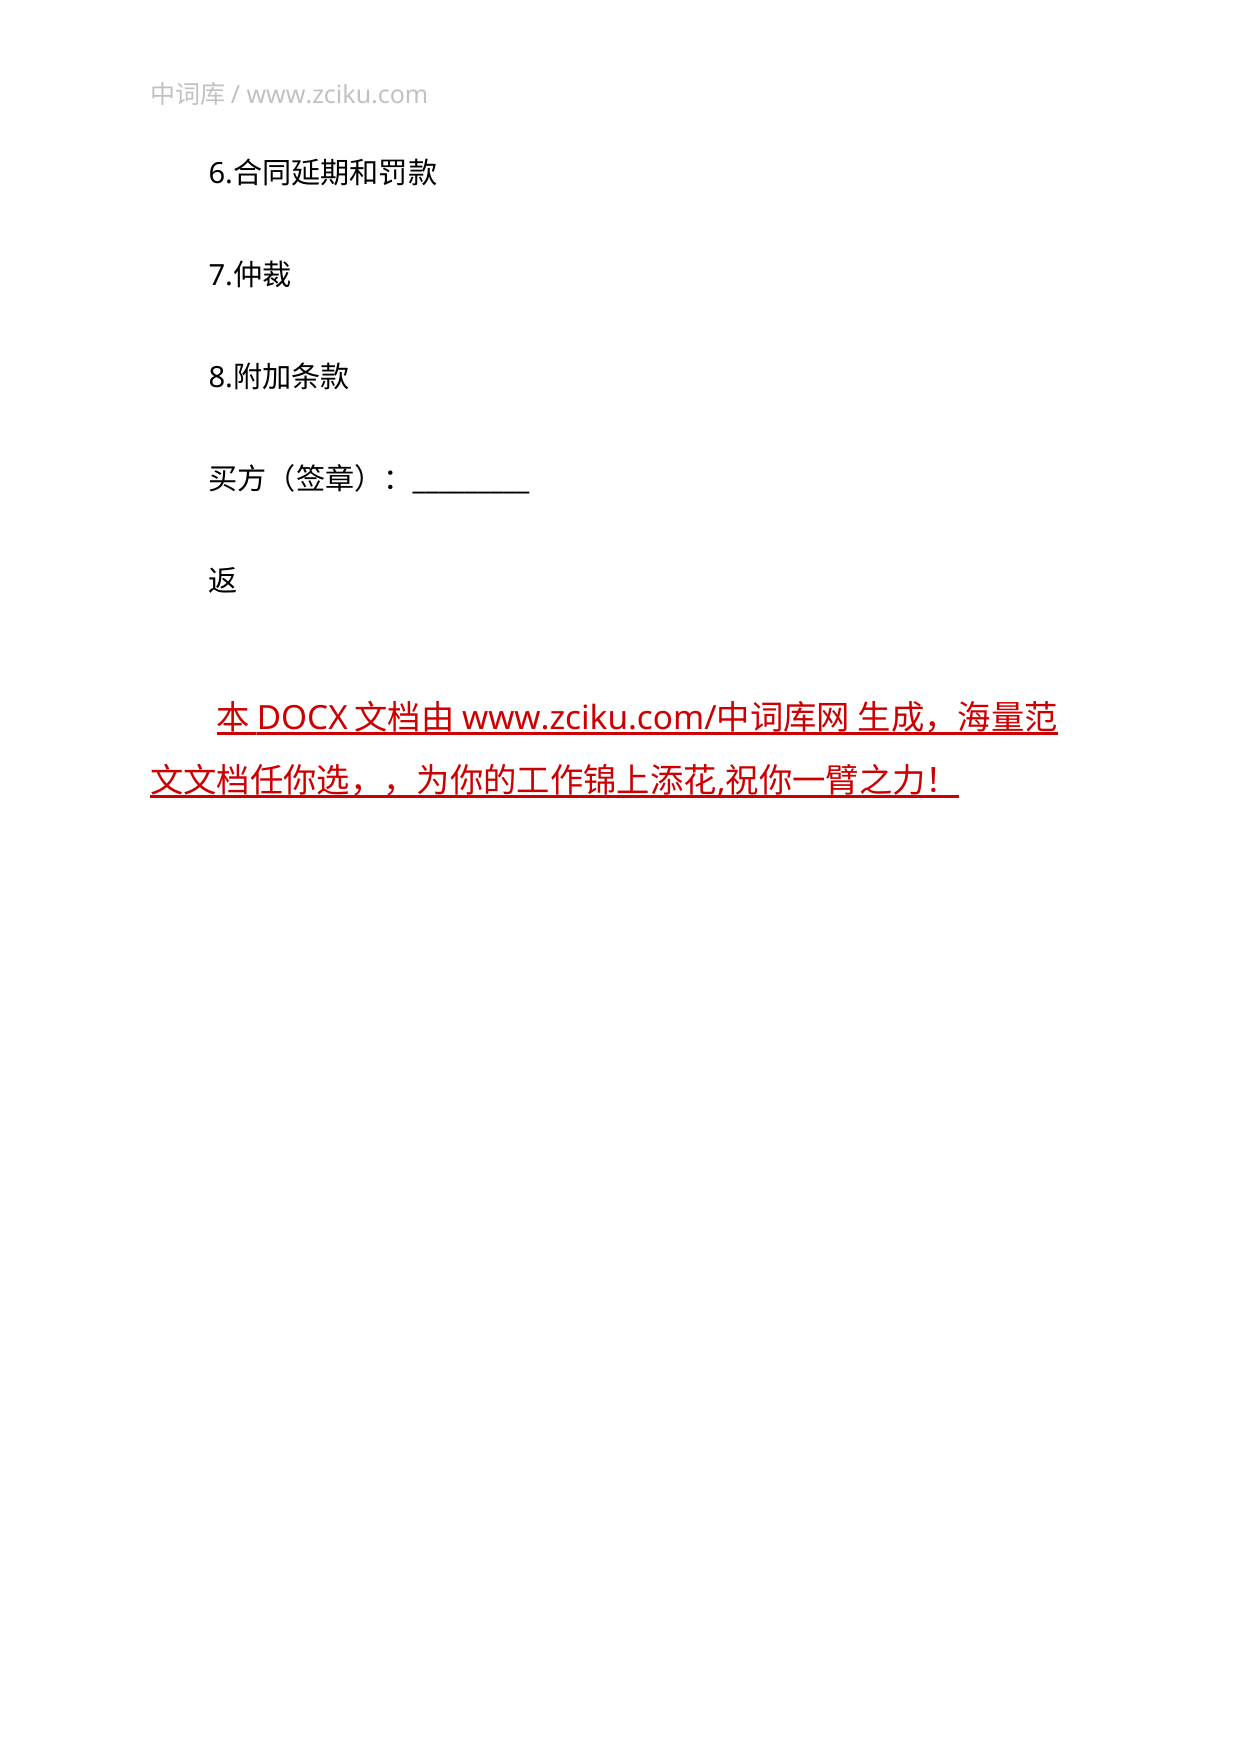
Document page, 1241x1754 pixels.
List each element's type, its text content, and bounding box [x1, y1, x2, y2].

text 买方（签章）：_________ [150, 456, 1090, 498]
text 7.仲裁 [150, 252, 1090, 294]
text 6.合同延期和罚款 [150, 150, 1090, 192]
text 8.附加条款 [150, 354, 1090, 396]
text 本DOCX文档由 www.zciku.com/中词库网 生成，海量范文文档任你选，，为你的工作锦上添花,祝你一臂之力！ [150, 691, 1090, 802]
text 返 [150, 558, 1090, 600]
